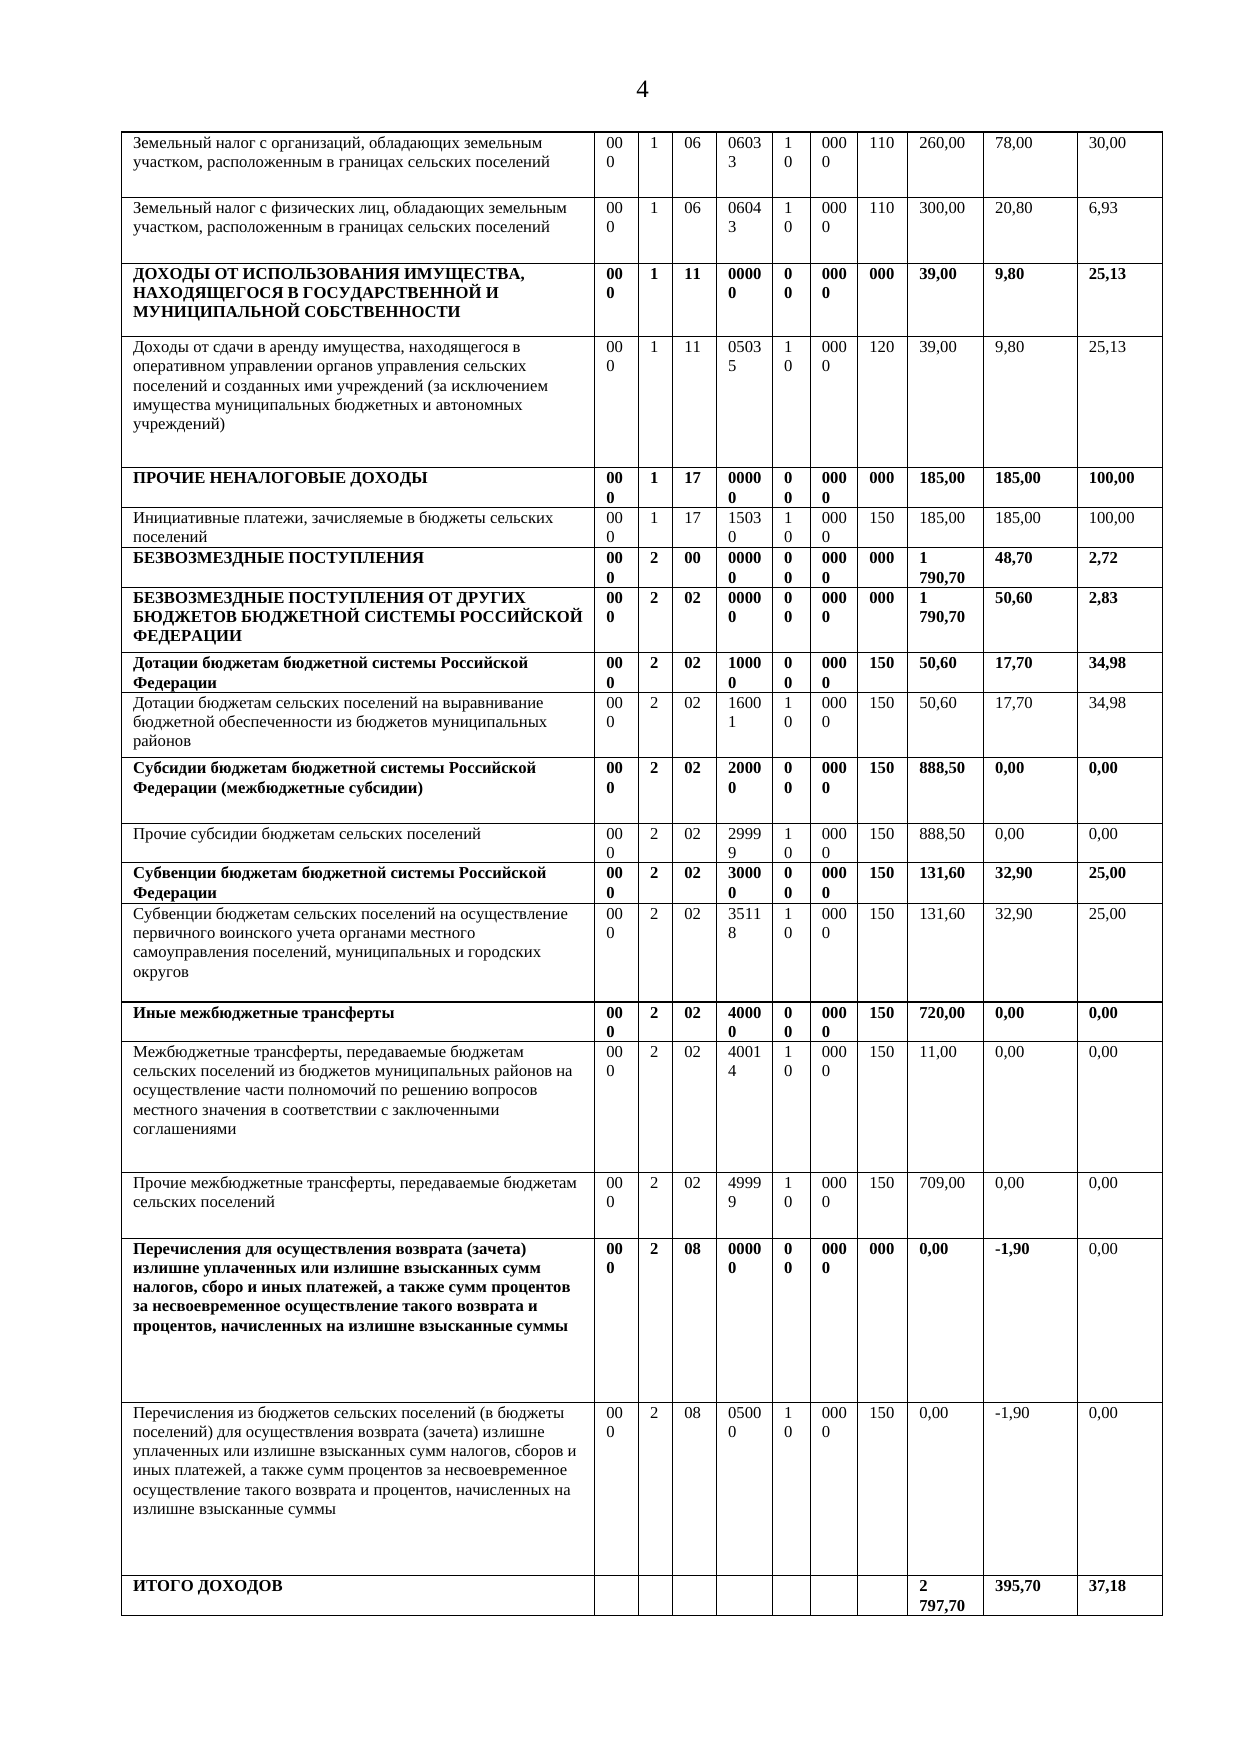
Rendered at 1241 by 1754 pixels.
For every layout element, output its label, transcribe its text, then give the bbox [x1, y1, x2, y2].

table_cell 100,00 [1078, 508, 1162, 547]
table_cell Субвенции бюджетам сельских поселений на осуществление первичного воинского учета органами местного самоуправления поселений, муниципальных и городских округов [122, 904, 594, 1001]
table_cell 260,00 [908, 133, 983, 197]
table_cell 0000 [811, 904, 857, 1001]
table_cell 50,60 [984, 588, 1077, 652]
table_cell 000 [595, 548, 638, 587]
table_cell 0,00 [908, 1239, 983, 1402]
table_cell 1 790,70 [908, 588, 983, 652]
table_cell 150 [858, 863, 907, 903]
table_cell 000 [595, 904, 638, 1001]
table_cell [811, 1576, 857, 1614]
table_cell 32,90 [984, 863, 1077, 903]
table_cell 000 [595, 1239, 638, 1402]
table_cell 110 [858, 198, 907, 263]
table_cell 131,60 [908, 904, 983, 1001]
table_cell 02 [673, 863, 716, 903]
table_cell 0000 [811, 653, 857, 692]
table_cell Дотации бюджетам сельских поселений на выравнивание бюджетной обеспеченности из бюджетов муниципальных районов [122, 693, 594, 757]
table_cell 2 [639, 588, 672, 652]
table_cell 185,00 [908, 468, 983, 507]
table_cell 000 [595, 1003, 638, 1041]
table_cell [595, 1576, 638, 1614]
table_cell 9,80 [984, 337, 1077, 467]
table_cell 150 [858, 693, 907, 757]
table_cell 1 [639, 508, 672, 547]
table_cell 0,00 [1078, 824, 1162, 862]
table_cell 40014 [717, 1042, 772, 1172]
table_cell Земельный налог с физических лиц, обладающих земельным участком, расположенным в границах сельских поселений [122, 198, 594, 263]
table_cell 2 [639, 1403, 672, 1575]
table_cell 10 [773, 508, 810, 547]
table_cell 50,60 [908, 653, 983, 692]
table_cell 40000 [717, 1003, 772, 1041]
table_cell 06033 [717, 133, 772, 197]
table_cell 10 [773, 693, 810, 757]
table_cell 000 [595, 508, 638, 547]
table_cell 2 [639, 548, 672, 587]
table_cell 00 [773, 863, 810, 903]
table_cell 17,70 [984, 653, 1077, 692]
table_cell 10 [773, 198, 810, 263]
table_cell 888,50 [908, 758, 983, 823]
table_cell 709,00 [908, 1173, 983, 1238]
table_cell 150 [858, 653, 907, 692]
table_cell 39,00 [908, 264, 983, 336]
table_cell 00 [773, 588, 810, 652]
table_cell 0000 [811, 264, 857, 336]
table_cell 02 [673, 1173, 716, 1238]
table_cell 000 [595, 1403, 638, 1575]
table_cell 2 [639, 653, 672, 692]
table_cell 000 [858, 588, 907, 652]
table_cell 2 [639, 863, 672, 903]
table_cell 185,00 [984, 508, 1077, 547]
table_cell 2 [639, 693, 672, 757]
table_cell 02 [673, 1042, 716, 1172]
table_cell 150 [858, 904, 907, 1001]
table_cell 0,00 [984, 1173, 1077, 1238]
table_cell ДОХОДЫ ОТ ИСПОЛЬЗОВАНИЯ ИМУЩЕСТВА, НАХОДЯЩЕГОСЯ В ГОСУДАРСТВЕННОЙ И МУНИЦИПАЛЬНОЙ СОБСТВЕННОСТИ [122, 264, 594, 336]
table_cell 0000 [811, 1042, 857, 1172]
table_cell 1 [639, 264, 672, 336]
table_cell 000 [595, 337, 638, 467]
table_cell 0000 [811, 337, 857, 467]
table_cell 720,00 [908, 1003, 983, 1041]
table_cell 0000 [811, 1239, 857, 1402]
table_cell 30000 [717, 863, 772, 903]
table_cell 0000 [811, 1403, 857, 1575]
table_cell 10 [773, 1173, 810, 1238]
table_cell [773, 1576, 810, 1614]
table_cell 000 [858, 264, 907, 336]
table_cell 00000 [717, 264, 772, 336]
table_cell Земельный налог с организаций, обладающих земельным участком, расположенным в границах сельских поселений [122, 133, 594, 197]
table_cell 17,70 [984, 693, 1077, 757]
table_cell 0,00 [1078, 1239, 1162, 1402]
table_cell Инициативные платежи, зачисляемые в бюджеты сельских поселений [122, 508, 594, 547]
table_cell 02 [673, 693, 716, 757]
table_cell 0,00 [984, 758, 1077, 823]
table_cell 0000 [811, 468, 857, 507]
table_cell Доходы от сдачи в аренду имущества, находящегося в оперативном управлении органов управления сельских поселений и созданных ими учреждений (за исключением имущества муниципальных бюджетных и автономных учреждений) [122, 337, 594, 467]
table_cell [639, 1576, 672, 1614]
table_cell 0,00 [1078, 1403, 1162, 1575]
table_cell Дотации бюджетам бюджетной системы Российской Федерации [122, 653, 594, 692]
table_cell 00000 [717, 548, 772, 587]
table_cell 395,70 [984, 1576, 1077, 1614]
table_cell 1 [639, 468, 672, 507]
table_cell 185,00 [908, 508, 983, 547]
table_cell 25,13 [1078, 337, 1162, 467]
table_cell ИТОГО ДОХОДОВ [122, 1576, 594, 1614]
table_cell 50,60 [908, 693, 983, 757]
table_cell 150 [858, 508, 907, 547]
table_cell 2 [639, 824, 672, 862]
table_cell 110 [858, 133, 907, 197]
table_cell 0000 [811, 1003, 857, 1041]
table_cell 00 [773, 1239, 810, 1402]
table_cell 0000 [811, 588, 857, 652]
table_cell 2 [639, 1003, 672, 1041]
table_cell 1 [639, 198, 672, 263]
table_cell 000 [595, 133, 638, 197]
table_cell 00000 [717, 588, 772, 652]
table_cell БЕЗВОЗМЕЗДНЫЕ ПОСТУПЛЕНИЯ ОТ ДРУГИХ БЮДЖЕТОВ БЮДЖЕТНОЙ СИСТЕМЫ РОССИЙСКОЙ ФЕДЕРАЦИИ [122, 588, 594, 652]
table_cell 0000 [811, 758, 857, 823]
table_cell 000 [595, 653, 638, 692]
table_cell 34,98 [1078, 653, 1162, 692]
table_cell 11 [673, 337, 716, 467]
table_cell 000 [858, 1239, 907, 1402]
table_cell 05000 [717, 1403, 772, 1575]
table_cell 02 [673, 588, 716, 652]
table_cell 10 [773, 1403, 810, 1575]
table_cell 888,50 [908, 824, 983, 862]
table_cell Иные межбюджетные трансферты [122, 1003, 594, 1041]
table_cell 00 [673, 548, 716, 587]
table_cell Прочие субсидии бюджетам сельских поселений [122, 824, 594, 862]
table_cell 150 [858, 758, 907, 823]
table_cell 0,00 [1078, 1173, 1162, 1238]
table_cell 16001 [717, 693, 772, 757]
table_cell 00 [773, 468, 810, 507]
table_cell 0,00 [984, 824, 1077, 862]
table_cell 10 [773, 1042, 810, 1172]
table_cell 32,90 [984, 904, 1077, 1001]
table_cell 49999 [717, 1173, 772, 1238]
table_cell 00 [773, 264, 810, 336]
table_cell 00 [773, 1003, 810, 1041]
table_cell -1,90 [984, 1239, 1077, 1402]
table_cell 02 [673, 1003, 716, 1041]
table_cell 2 797,70 [908, 1576, 983, 1614]
table_cell 30,00 [1078, 133, 1162, 197]
table_cell 20,80 [984, 198, 1077, 263]
table_cell 02 [673, 758, 716, 823]
table_cell 17 [673, 508, 716, 547]
table_cell 25,13 [1078, 264, 1162, 336]
table_cell [717, 1576, 772, 1614]
table_cell 1 [639, 337, 672, 467]
table_cell 0,00 [1078, 758, 1162, 823]
table_cell Прочие межбюджетные трансферты, передаваемые бюджетам сельских поселений [122, 1173, 594, 1238]
table_cell [858, 1576, 907, 1614]
table_cell 02 [673, 824, 716, 862]
table_cell 185,00 [984, 468, 1077, 507]
table_cell 00000 [717, 1239, 772, 1402]
table_cell 06 [673, 198, 716, 263]
table_cell ПРОЧИЕ НЕНАЛОГОВЫЕ ДОХОДЫ [122, 468, 594, 507]
table_cell 150 [858, 1042, 907, 1172]
table_cell 10 [773, 904, 810, 1001]
table_cell 10000 [717, 653, 772, 692]
table_cell 00 [773, 548, 810, 587]
table_cell 25,00 [1078, 904, 1162, 1001]
table_cell 300,00 [908, 198, 983, 263]
table_cell 2 [639, 1239, 672, 1402]
table_cell 20000 [717, 758, 772, 823]
table_cell -1,90 [984, 1403, 1077, 1575]
table_cell 0000 [811, 133, 857, 197]
table_cell 0000 [811, 508, 857, 547]
table_cell 120 [858, 337, 907, 467]
table_cell 25,00 [1078, 863, 1162, 903]
table_cell 100,00 [1078, 468, 1162, 507]
table_cell 000 [858, 468, 907, 507]
table_cell 2,83 [1078, 588, 1162, 652]
table_cell 37,18 [1078, 1576, 1162, 1614]
table_cell 000 [595, 863, 638, 903]
table_cell 150 [858, 1403, 907, 1575]
table_cell 0000 [811, 824, 857, 862]
table_cell 02 [673, 904, 716, 1001]
table_cell 000 [595, 588, 638, 652]
table_cell 29999 [717, 824, 772, 862]
table_cell 00 [773, 758, 810, 823]
table_cell 10 [773, 337, 810, 467]
table_cell 000 [595, 468, 638, 507]
table_cell 0,00 [1078, 1042, 1162, 1172]
table_cell 150 [858, 1173, 907, 1238]
table_cell 0000 [811, 198, 857, 263]
table_cell Перечисления из бюджетов сельских поселений (в бюджеты поселений) для осуществления возврата (зачета) излишне уплаченных или излишне взысканных сумм налогов, сборов и иных платежей, а также сумм процентов за несвоевременное осуществление такого возврата и процентов, начисленных на излишне взысканные суммы [122, 1403, 594, 1575]
table_cell 6,93 [1078, 198, 1162, 263]
table_cell 000 [595, 1042, 638, 1172]
table_cell 06 [673, 133, 716, 197]
table_cell 000 [595, 758, 638, 823]
table_cell 05035 [717, 337, 772, 467]
table_cell 17 [673, 468, 716, 507]
table_cell 150 [858, 1003, 907, 1041]
table_cell 1 [639, 133, 672, 197]
table_cell 11 [673, 264, 716, 336]
table_cell 000 [595, 1173, 638, 1238]
table_cell Субвенции бюджетам бюджетной системы Российской Федерации [122, 863, 594, 903]
table_cell 06043 [717, 198, 772, 263]
table_cell 0000 [811, 1173, 857, 1238]
table_cell 00 [773, 653, 810, 692]
table_cell 0,00 [984, 1003, 1077, 1041]
table_cell 2 [639, 1173, 672, 1238]
table_cell 000 [595, 693, 638, 757]
table_cell Межбюджетные трансферты, передаваемые бюджетам сельских поселений из бюджетов муниципальных районов на осуществление части полномочий по решению вопросов местного значения в соответствии с заключенными соглашениями [122, 1042, 594, 1172]
table_cell 48,70 [984, 548, 1077, 587]
table_cell 11,00 [908, 1042, 983, 1172]
table_cell 0,00 [908, 1403, 983, 1575]
table_cell Субсидии бюджетам бюджетной системы Российской Федерации (межбюджетные субсидии) [122, 758, 594, 823]
table_cell 0,00 [984, 1042, 1077, 1172]
table_cell 00000 [717, 468, 772, 507]
table_cell Перечисления для осуществления возврата (зачета) излишне уплаченных или излишне взысканных сумм налогов, сборо и иных платежей, а также сумм процентов за несвоевременное осуществление такого возврата и процентов, начисленных на излишне взысканные суммы [122, 1239, 594, 1402]
table_cell [673, 1576, 716, 1614]
table_cell 000 [858, 548, 907, 587]
table_cell 2 [639, 904, 672, 1001]
table_cell 2,72 [1078, 548, 1162, 587]
table_cell 2 [639, 1042, 672, 1172]
table_cell 150 [858, 824, 907, 862]
table_cell 10 [773, 133, 810, 197]
table_cell 0000 [811, 693, 857, 757]
table_cell 0000 [811, 863, 857, 903]
table_cell 15030 [717, 508, 772, 547]
table_cell 35118 [717, 904, 772, 1001]
table_cell 9,80 [984, 264, 1077, 336]
table_cell 0000 [811, 548, 857, 587]
table_cell 2 [639, 758, 672, 823]
table_cell 10 [773, 824, 810, 862]
table_cell 08 [673, 1239, 716, 1402]
table_cell 000 [595, 824, 638, 862]
table_cell 0,00 [1078, 1003, 1162, 1041]
table_cell 39,00 [908, 337, 983, 467]
table_cell 78,00 [984, 133, 1077, 197]
table_cell 08 [673, 1403, 716, 1575]
table_cell 131,60 [908, 863, 983, 903]
table_cell 02 [673, 653, 716, 692]
table_cell 34,98 [1078, 693, 1162, 757]
table_cell 1 790,70 [908, 548, 983, 587]
table_cell БЕЗВОЗМЕЗДНЫЕ ПОСТУПЛЕНИЯ [122, 548, 594, 587]
table_cell 000 [595, 198, 638, 263]
table_cell 000 [595, 264, 638, 336]
